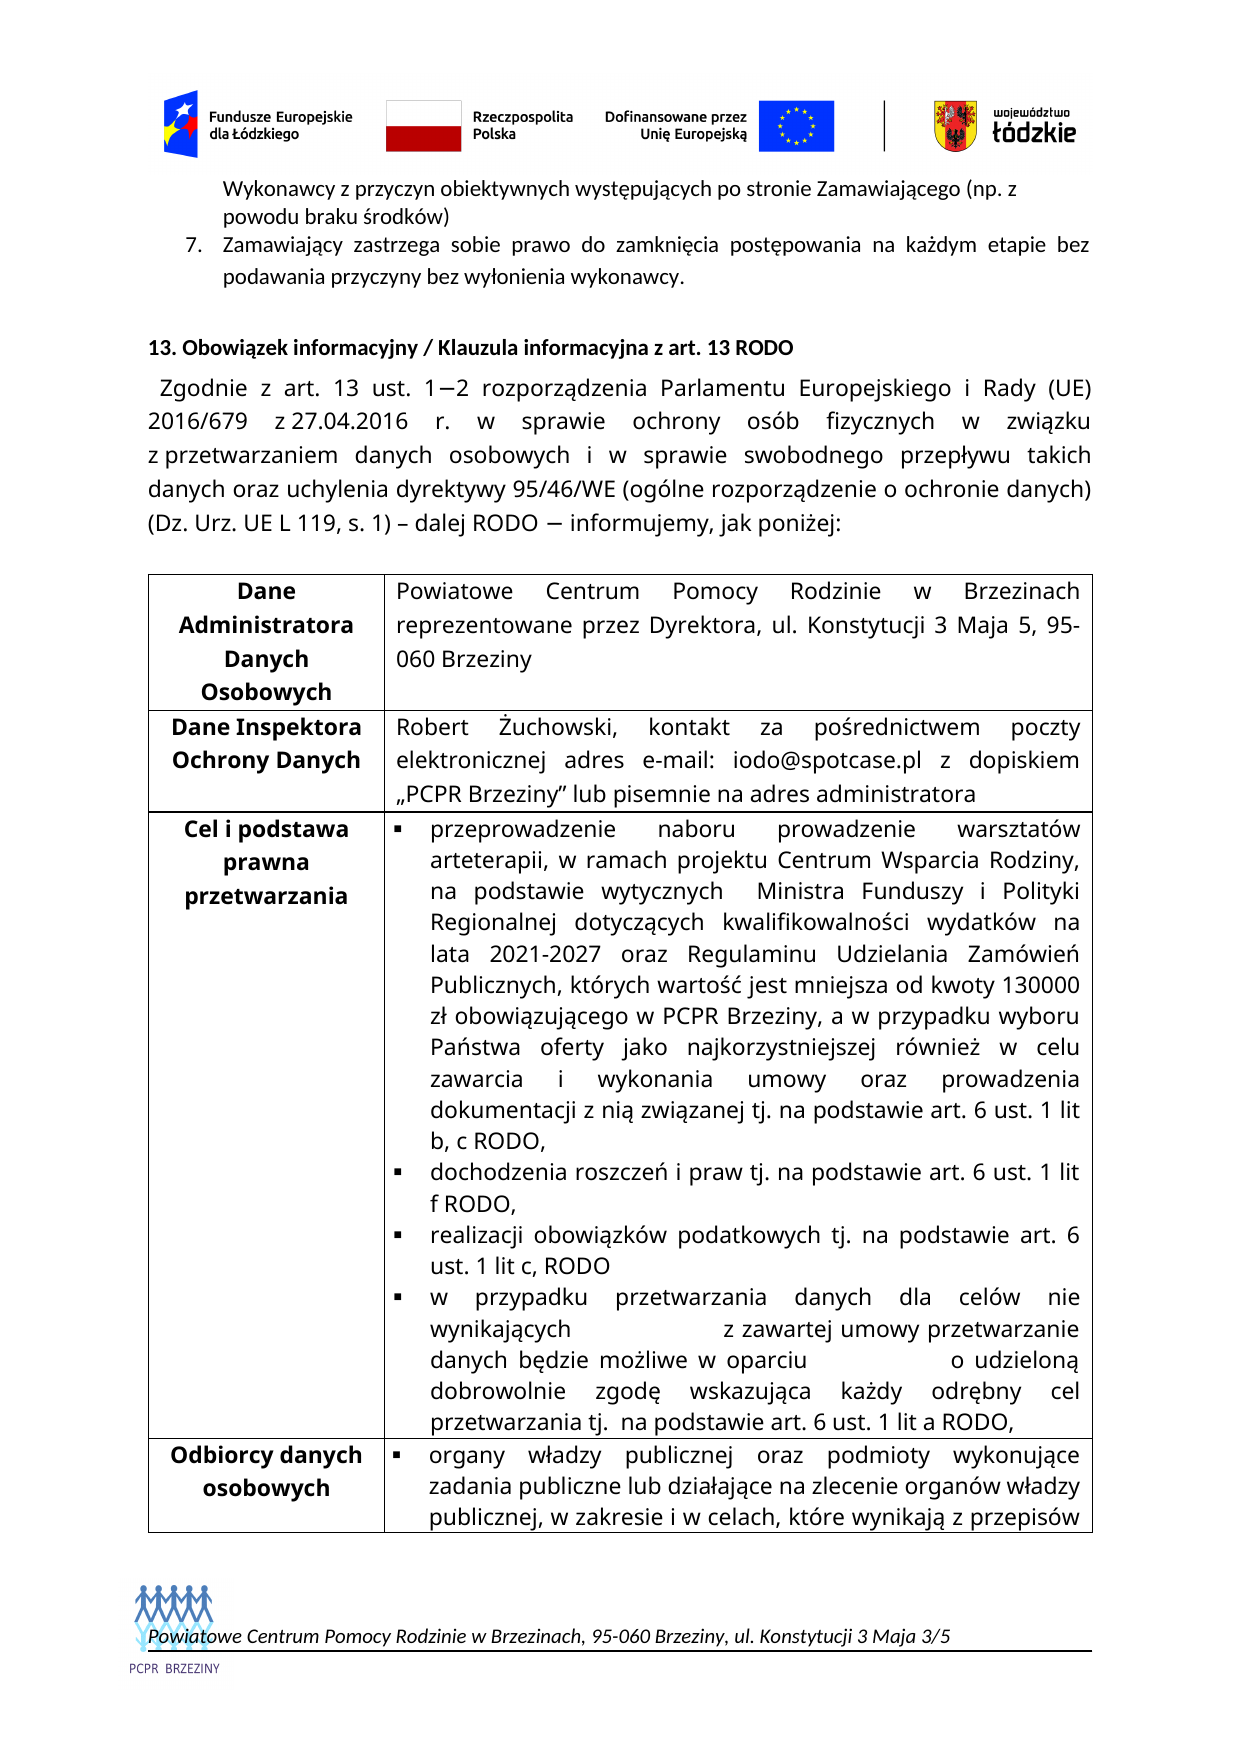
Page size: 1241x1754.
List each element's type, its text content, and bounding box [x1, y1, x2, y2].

list Zamawiający zastrzega sobie prawo do zamknięcia postępowania na każdym etapie bez podawania przyczyny bez wyłonienia wykonawcy. [185, 231, 1091, 290]
picture [147, 73, 1093, 175]
table_cell Dane Inspektora Ochrony Danych [149, 711, 384, 811]
table_cell Robert Żuchowski, kontakt za pośrednictwem poczty elektronicznej adres e-mail: iodo@spotcase.pl z dopiskiem „PCPR Brzeziny” lub pisemnie na adres administratora [385, 711, 1092, 811]
picture [118, 1578, 234, 1690]
table_cell Cel i podstawa prawna przetwarzania [149, 813, 384, 1437]
table_header Dane Administratora Danych Osobowych [149, 575, 384, 709]
table_cell przeprowadzenie naboru prowadzenie warsztatów arteterapii, w ramach projektu Centrum Wsparcia Rodziny, na podstawie wytycznych Ministra Funduszy i Polityki Regionalnej dotyczących kwalifikowalności wydatków na lata 2021-2027 oraz Regulaminu Udzielania Zamówień Publicznych, których wartość jest mniejsza od kwoty 130000 zł obowiązującego w PCPR Brzeziny, a w przypadku wyboru Państwa oferty jako najkorzystniejszej również w celu zawarcia i wykonania umowy oraz prowadzenia dokumentacji z nią związanej tj. na podstawie art. 6 ust. 1 lit b, c RODO, dochodzenia roszczeń i praw tj. na podstawie art. 6 ust. 1 lit f RODO, realizacji obowiązków podatkowych tj. na podstawie art. 6 ust. 1 lit c, RODO w przypadku przetwarzania danych dla celów nie wynikających z zawartej umowy przetwarzanie danych będzie możliwe w oparciu o udzieloną dobrowolnie zgodę wskazująca każdy odrębny cel przetwarzania tj. na podstawie art. 6 ust. 1 lit a RODO, [385, 813, 1092, 1437]
text 13. Obowiązek informacyjny / Klauzula informacyjna z art. 13 RODO [148, 333, 1092, 361]
text Zgodnie z art. 13 ust. 1−2 rozporządzenia Parlamentu Europejskiego i Rady (UE) 2016/679 z 27.04.2016 r. w sprawie ochrony osób fizycznych w związku z przetwarzaniem danych osobowych i w sprawie swobodnego przepływu takich danych oraz uchylenia dyrektywy 95/46/WE (ogólne rozporządzenie o ochronie danych) (Dz. Urz. UE L 119, s. 1) – dalej RODO − informujemy, jak poniżej: [148, 371, 1092, 538]
table_cell Odbiorcy danych osobowych [149, 1439, 384, 1532]
table_header Powiatowe Centrum Pomocy Rodzinie w Brzezinach reprezentowane przez Dyrektora, ul. Konstytucji 3 Maja 5, 95-060 Brzeziny [385, 575, 1092, 709]
